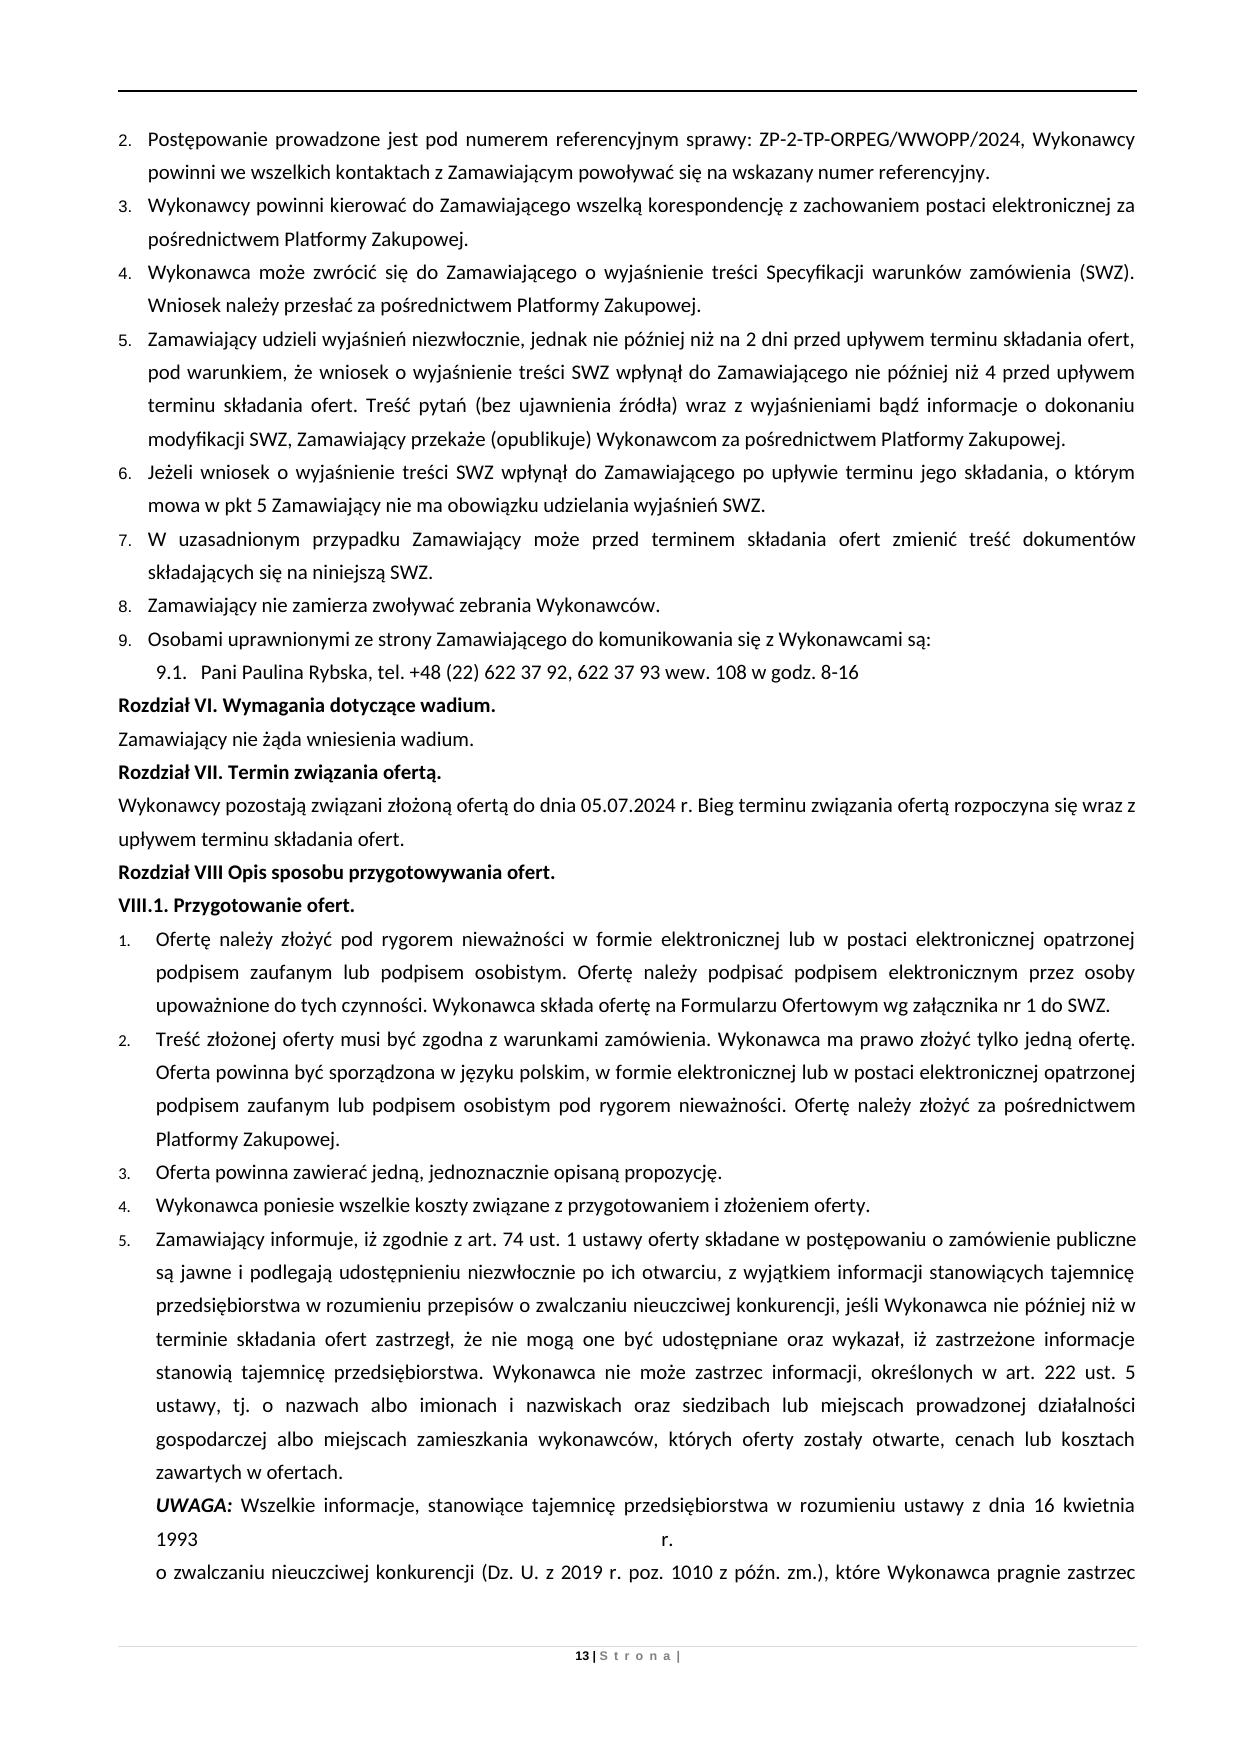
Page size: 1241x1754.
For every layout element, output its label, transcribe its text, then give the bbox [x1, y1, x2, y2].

list Zamawiający udzieli wyjaśnień niezwłocznie, jednak nie później niż na 2 dni przed upływem terminu składania ofert, pod warunkiem, że wniosek o wyjaśnienie treści SWZ wpłynął do Zamawiającego nie później niż 4 przed upływem terminu składania ofert. Treść pytań (bez ujawnienia źródła) wraz z wyjaśnieniami bądź informacje o dokonaniu modyfikacji SWZ, Zamawiający przekaże (opublikuje) Wykonawcom za pośrednictwem Platformy Zakupowej. [118, 318, 1137, 451]
list Zamawiający informuje, iż zgodnie z art. 74 ust. 1 ustawy oferty składane w postępowaniu o zamówienie publiczne są jawne i podlegają udostępnieniu niezwłocznie po ich otwarciu, z wyjątkiem informacji stanowiących tajemnicę przedsiębiorstwa w rozumieniu przepisów o zwalczaniu nieuczciwej konkurencji, jeśli Wykonawca nie później niż w terminie składania ofert zastrzegł, że nie mogą one być udostępniane oraz wykazał, iż zastrzeżone informacje stanowią tajemnicę przedsiębiorstwa. Wykonawca nie może zastrzec informacji, określonych w art. 222 ust. 5 ustawy, tj. o nazwach albo imionach i nazwiskach oraz siedzibach lub miejscach prowadzonej działalności gospodarczej albo miejscach zamieszkania wykonawców, których oferty zostały otwarte, cenach lub kosztach zawartych w ofertach. [118, 1218, 1137, 1485]
text Wykonawcy pozostają związani złożoną ofertą do dnia 05.07.2024 r. Bieg terminu związania ofertą rozpoczyna się wraz z upływem terminu składania ofert. [118, 785, 1137, 851]
text Rozdział VII. Termin związania ofertą. [118, 751, 1137, 785]
list Treść złożonej oferty musi być zgodna z warunkami zamówienia. Wykonawca ma prawo złożyć tylko jedną ofertę. Oferta powinna być sporządzona w języku polskim, w formie elektronicznej lub w postaci elektronicznej opatrzonej podpisem zaufanym lub podpisem osobistym pod rygorem nieważności. Ofertę należy złożyć za pośrednictwem Platformy Zakupowej. [118, 1018, 1137, 1151]
text Rozdział VIII Opis sposobu przygotowywania ofert. [118, 851, 1137, 885]
list Wykonawcy powinni kierować do Zamawiającego wszelką korespondencję z zachowaniem postaci elektronicznej za pośrednictwem Platformy Zakupowej. [118, 185, 1137, 251]
list Ofertę należy złożyć pod rygorem nieważności w formie elektronicznej lub w postaci elektronicznej opatrzonej podpisem zaufanym lub podpisem osobistym. Ofertę należy podpisać podpisem elektronicznym przez osoby upoważnione do tych czynności. Wykonawca składa ofertę na Formularzu Ofertowym wg załącznika nr 1 do SWZ. [118, 918, 1137, 1018]
list Zamawiający nie zamierza zwoływać zebrania Wykonawców. [118, 585, 1137, 618]
list Osobami uprawnionymi ze strony Zamawiającego do komunikowania się z Wykonawcami są: [118, 618, 1137, 651]
list Oferta powinna zawierać jedną, jednoznacznie opisaną propozycję. [118, 1151, 1137, 1185]
list Wykonawca poniesie wszelkie koszty związane z przygotowaniem i złożeniem oferty. [118, 1185, 1137, 1218]
list W uzasadnionym przypadku Zamawiający może przed terminem składania ofert zmienić treść dokumentów składających się na niniejszą SWZ. [118, 518, 1137, 585]
text Zamawiający nie żąda wniesienia wadium. [118, 718, 1137, 751]
text Rozdział VI. Wymagania dotyczące wadium. [118, 685, 1137, 718]
list Jeżeli wniosek o wyjaśnienie treści SWZ wpłynął do Zamawiającego po upływie terminu jego składania, o którym mowa w pkt 5 Zamawiający nie ma obowiązku udzielania wyjaśnień SWZ. [118, 451, 1137, 518]
list Pani Paulina Rybska, tel. +48 (22) 622 37 92, 622 37 93 wew. 108 w godz. 8-16 [156, 651, 1137, 685]
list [156, 1485, 1137, 1585]
text VIII.1. Przygotowanie ofert. [118, 885, 1137, 918]
list Wykonawca może zwrócić się do Zamawiającego o wyjaśnienie treści Specyfikacji warunków zamówienia (SWZ). Wniosek należy przesłać za pośrednictwem Platformy Zakupowej. [118, 251, 1137, 318]
list Postępowanie prowadzone jest pod numerem referencyjnym sprawy: ZP-2-TP-ORPEG/WWOPP/2024, Wykonawcy powinni we wszelkich kontaktach z Zamawiającym powoływać się na wskazany numer referencyjny. [118, 118, 1137, 185]
